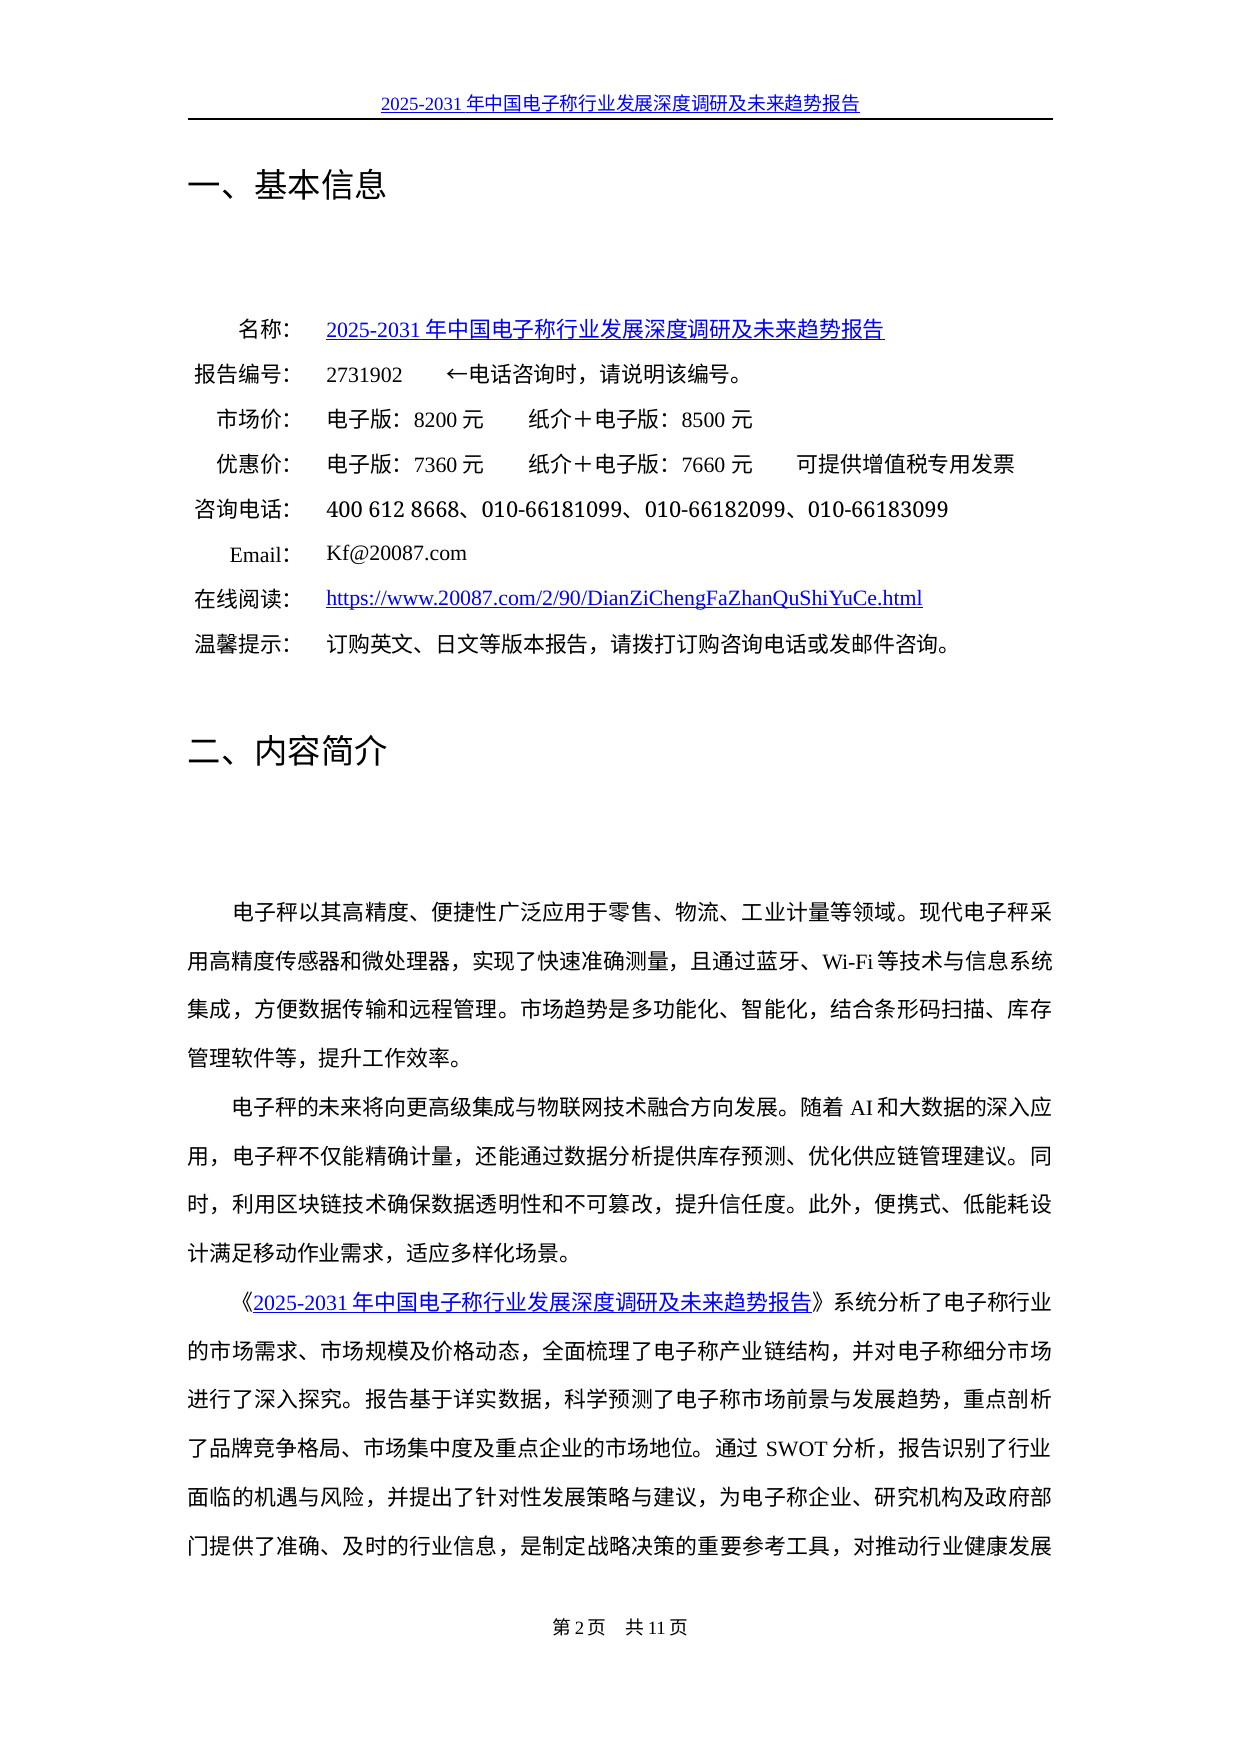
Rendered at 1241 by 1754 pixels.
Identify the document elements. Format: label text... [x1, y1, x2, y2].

table_cell Kf@20087.com [315, 537, 1073, 582]
table_cell 电子版：7360 元 纸介＋电子版：7660 元 可提供增值税专用发票 [315, 447, 1073, 492]
table_header 名称： [167, 312, 315, 357]
table_cell 报告编号： [167, 357, 315, 402]
table_cell 订购英文、日文等版本报告，请拨打订购咨询电话或发邮件咨询。 [315, 627, 1073, 672]
table_cell 市场价： [167, 402, 315, 447]
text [187, 894, 1053, 1561]
table_cell 电子版：8200 元 纸介＋电子版：8500 元 [315, 402, 1073, 447]
title 一、基本信息 [187, 150, 1053, 215]
table_cell 在线阅读： [167, 582, 315, 627]
title 二、内容简介 [187, 717, 1053, 782]
table_cell 2731902 ←电话咨询时，请说明该编号。 [315, 357, 1073, 402]
table_cell 咨询电话： [167, 492, 315, 537]
table_cell 温馨提示： [167, 627, 315, 672]
table_cell [315, 582, 1073, 627]
table_header 2025-2031年中国电子称行业发展深度调研及未来趋势报告 [315, 312, 1073, 357]
table_cell 优惠价： [167, 447, 315, 492]
table_cell 400 612 8668、010-66181099、010-66182099、010-66183099 [315, 492, 1073, 537]
table_cell Email： [167, 537, 315, 582]
